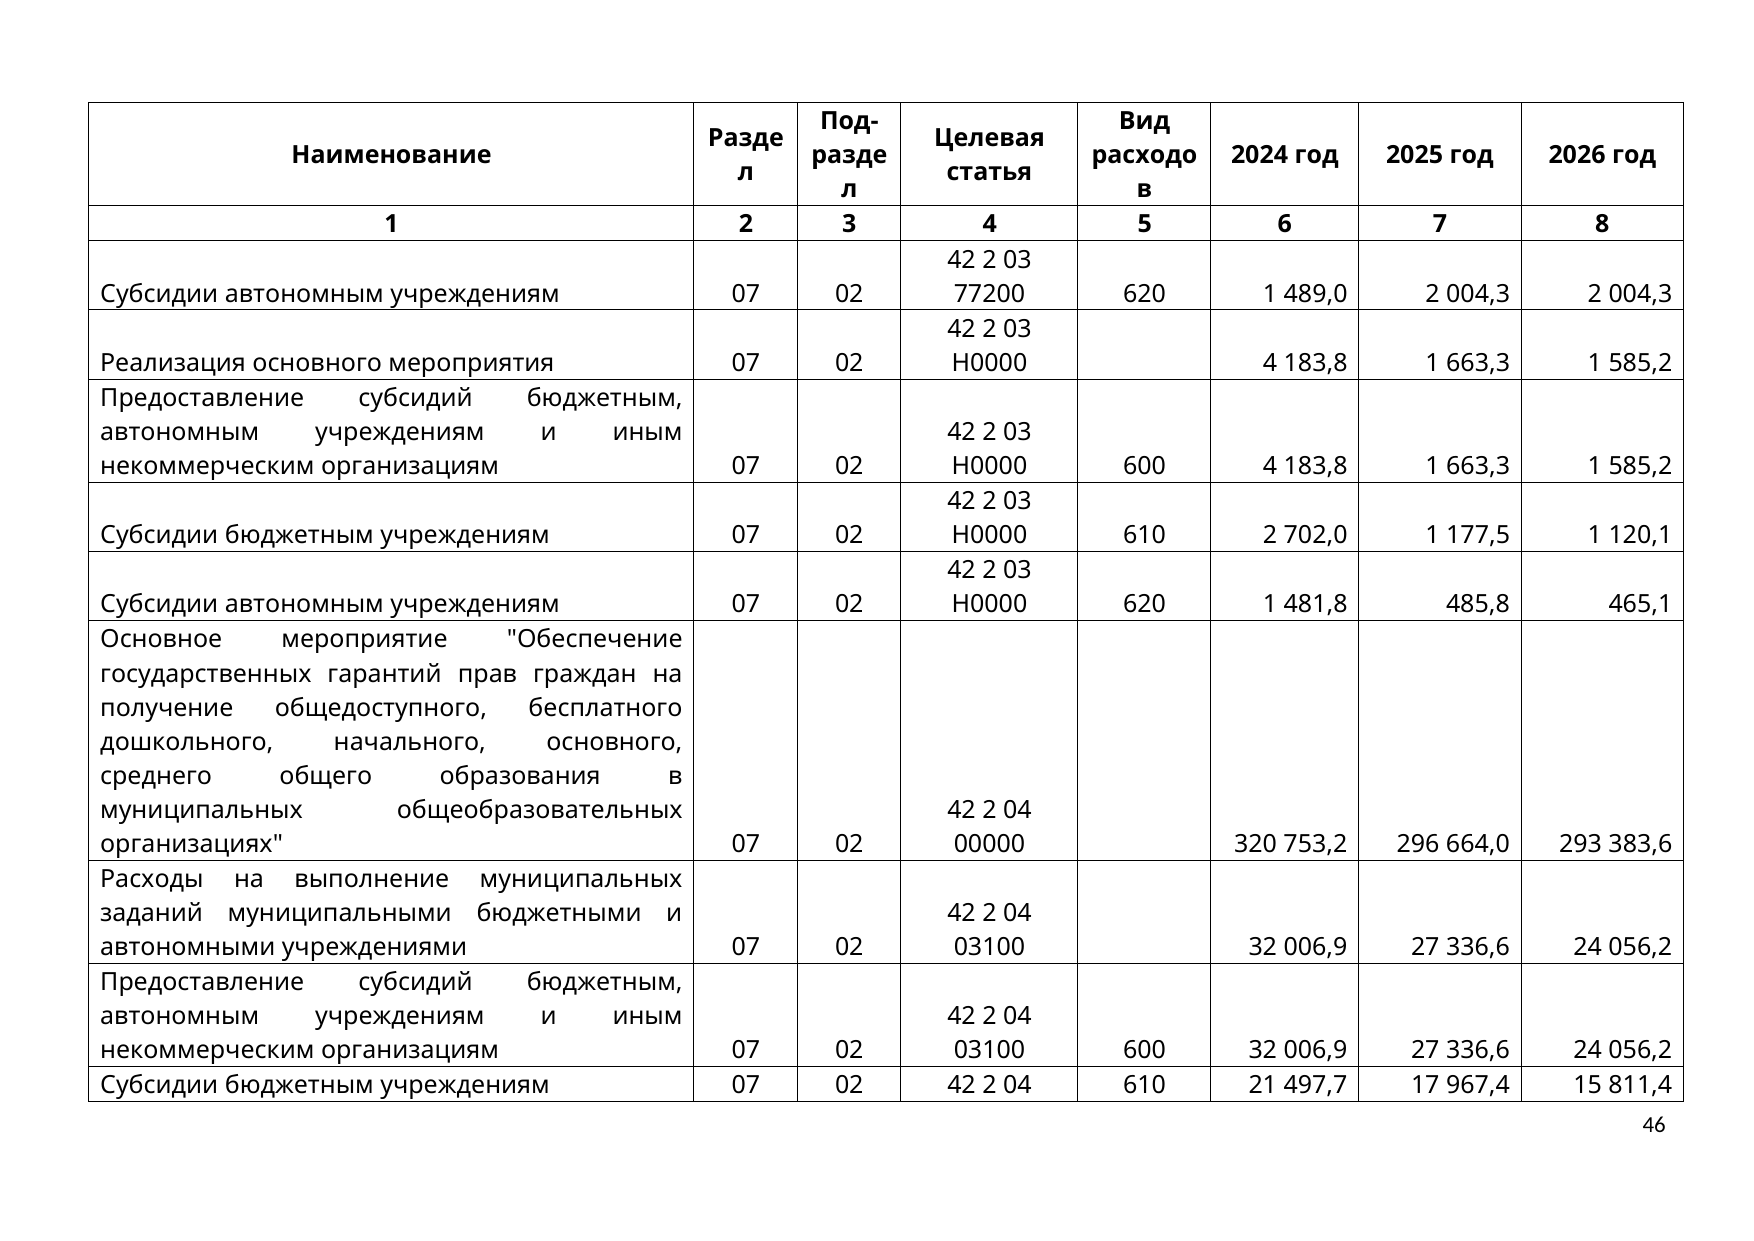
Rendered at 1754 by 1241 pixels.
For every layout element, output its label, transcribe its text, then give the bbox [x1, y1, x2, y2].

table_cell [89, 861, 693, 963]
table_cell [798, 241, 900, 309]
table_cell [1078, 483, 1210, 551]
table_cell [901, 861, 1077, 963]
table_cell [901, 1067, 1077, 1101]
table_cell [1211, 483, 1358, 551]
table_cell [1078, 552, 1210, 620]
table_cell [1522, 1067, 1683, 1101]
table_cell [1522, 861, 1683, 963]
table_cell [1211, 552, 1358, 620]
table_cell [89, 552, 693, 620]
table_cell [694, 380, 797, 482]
table_cell 2 [694, 206, 797, 240]
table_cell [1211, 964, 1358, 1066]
table_header 2026 год [1522, 103, 1683, 205]
table_cell 4 [901, 206, 1077, 240]
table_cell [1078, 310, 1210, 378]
table_cell 7 [1359, 206, 1521, 240]
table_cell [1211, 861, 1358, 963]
table_cell 8 [1522, 206, 1683, 240]
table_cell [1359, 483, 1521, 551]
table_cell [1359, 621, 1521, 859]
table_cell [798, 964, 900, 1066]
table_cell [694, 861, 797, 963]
table_header Вид расходов [1078, 103, 1210, 205]
table_header Наименование [89, 103, 693, 205]
table_header Раздел [694, 103, 797, 205]
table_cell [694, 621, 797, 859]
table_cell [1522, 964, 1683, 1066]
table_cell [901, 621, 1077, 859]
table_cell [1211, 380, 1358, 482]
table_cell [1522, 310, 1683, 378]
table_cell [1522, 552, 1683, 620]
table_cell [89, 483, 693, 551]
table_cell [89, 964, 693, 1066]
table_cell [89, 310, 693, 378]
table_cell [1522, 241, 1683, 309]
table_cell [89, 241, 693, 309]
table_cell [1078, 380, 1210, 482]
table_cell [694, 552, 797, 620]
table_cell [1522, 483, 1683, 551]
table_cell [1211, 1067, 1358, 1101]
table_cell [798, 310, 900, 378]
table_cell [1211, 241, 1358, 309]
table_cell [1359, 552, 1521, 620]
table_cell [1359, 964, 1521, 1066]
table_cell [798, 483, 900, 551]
table_cell 3 [798, 206, 900, 240]
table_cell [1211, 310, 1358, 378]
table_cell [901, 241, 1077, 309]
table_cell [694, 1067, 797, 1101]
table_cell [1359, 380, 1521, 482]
table_header Под-раздел [798, 103, 900, 205]
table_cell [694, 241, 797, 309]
table_header 2024 год [1211, 103, 1358, 205]
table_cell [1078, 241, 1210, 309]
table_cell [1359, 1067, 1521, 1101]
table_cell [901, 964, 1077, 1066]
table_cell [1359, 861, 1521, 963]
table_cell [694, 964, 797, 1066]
table_cell 5 [1078, 206, 1210, 240]
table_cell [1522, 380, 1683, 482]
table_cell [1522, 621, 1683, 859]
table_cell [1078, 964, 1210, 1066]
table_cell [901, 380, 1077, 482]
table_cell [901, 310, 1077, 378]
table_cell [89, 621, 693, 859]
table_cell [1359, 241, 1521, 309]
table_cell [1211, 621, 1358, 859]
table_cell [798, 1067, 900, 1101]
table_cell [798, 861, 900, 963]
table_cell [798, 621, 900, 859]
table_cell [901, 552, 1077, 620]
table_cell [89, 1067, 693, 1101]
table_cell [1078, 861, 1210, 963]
table_header Целевая статья [901, 103, 1077, 205]
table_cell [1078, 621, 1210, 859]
table_cell 1 [89, 206, 693, 240]
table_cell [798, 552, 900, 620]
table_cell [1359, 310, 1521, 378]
table_cell 6 [1211, 206, 1358, 240]
table_header 2025 год [1359, 103, 1521, 205]
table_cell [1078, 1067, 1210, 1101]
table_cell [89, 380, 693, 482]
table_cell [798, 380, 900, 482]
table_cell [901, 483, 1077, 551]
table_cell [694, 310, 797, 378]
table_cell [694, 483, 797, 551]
